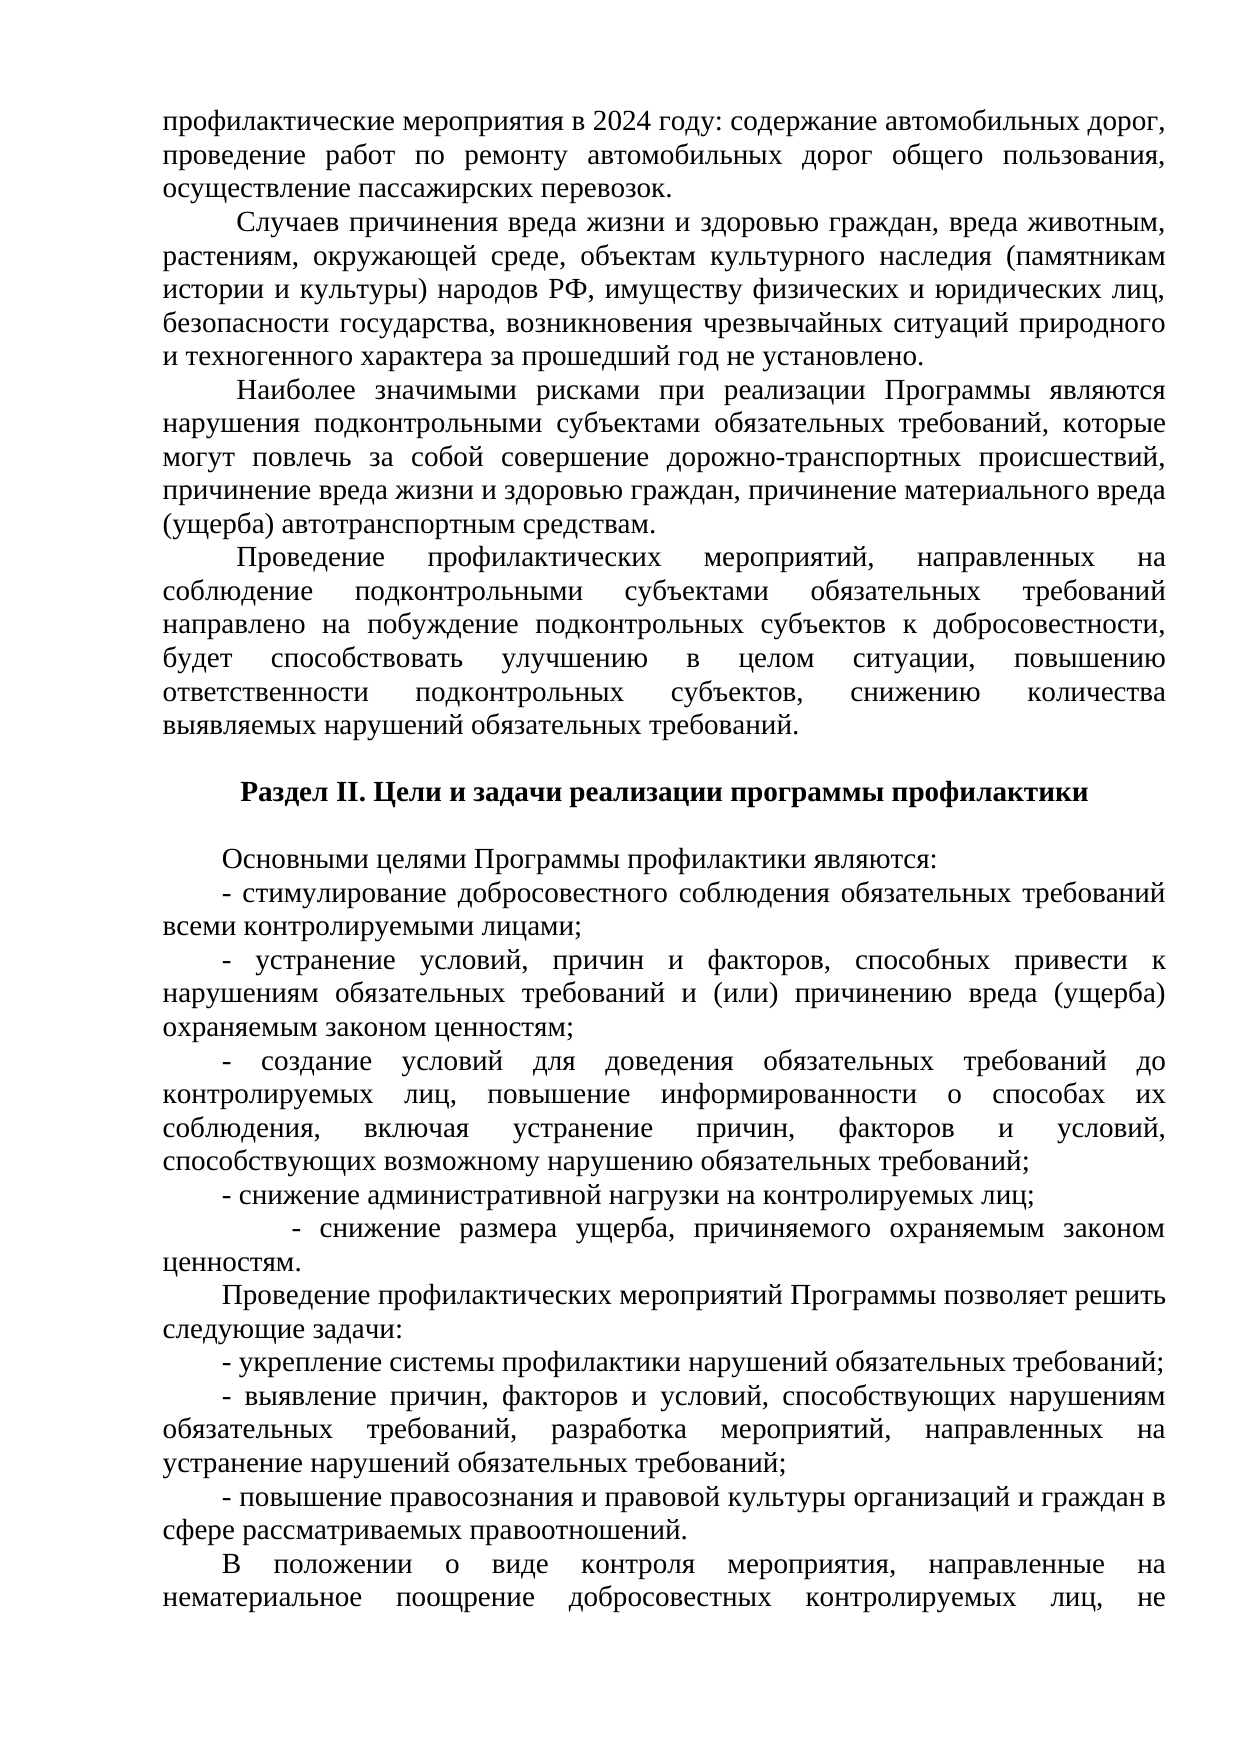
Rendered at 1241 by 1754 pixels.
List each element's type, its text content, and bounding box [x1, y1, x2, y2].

text - укрепление системы профилактики нарушений обязательных требований; [162, 1344, 1167, 1378]
text Наиболее значимыми рисками при реализации Программы являются нарушения подконтрольными субъектами обязательных требований, которые могут повлечь за собой совершение дорожно-транспортных происшествий, причинение вреда жизни и здоровью граждан, причинение материального вреда (ущерба) автотранспортным средствам. [162, 372, 1167, 539]
text - снижение административной нагрузки на контролируемых лиц; [162, 1177, 1167, 1210]
text - стимулирование добросовестного соблюдения обязательных требований всеми контролируемыми лицами; [162, 875, 1167, 942]
text Раздел II. Цели и задачи реализации программы профилактики [162, 774, 1167, 808]
text - выявление причин, факторов и условий, способствующих нарушениям обязательных требований, разработка мероприятий, направленных на устранение нарушений обязательных требований; [162, 1378, 1167, 1479]
text Случаев причинения вреда жизни и здоровью граждан, вреда животным, растениям, окружающей среде, объектам культурного наследия (памятникам истории и культуры) народов РФ, имуществу физических и юридических лиц, безопасности государства, возникновения чрезвычайных ситуаций природного и техногенного характера за прошедший год не установлено. [162, 204, 1167, 372]
text - создание условий для доведения обязательных требований до контролируемых лиц, повышение информированности о способах их соблюдения, включая устранение причин, факторов и условий, способствующих возможному нарушению обязательных требований; [162, 1043, 1167, 1177]
text Проведение профилактических мероприятий Программы позволяет решить следующие задачи: [162, 1277, 1167, 1344]
text - снижение размера ущерба, причиняемого охраняемым законом ценностям. [162, 1210, 1167, 1277]
text - повышение правосознания и правовой культуры организаций и граждан в сфере рассматриваемых правоотношений. [162, 1479, 1167, 1546]
text - устранение условий, причин и факторов, способных привести к нарушениям обязательных требований и (или) причинению вреда (ущерба) охраняемым законом ценностям; [162, 942, 1167, 1043]
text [162, 103, 1167, 204]
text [162, 1546, 1167, 1613]
text Проведение профилактических мероприятий, направленных на соблюдение подконтрольными субъектами обязательных требований направлено на побуждение подконтрольных субъектов к добросовестности, будет способствовать улучшению в целом ситуации, повышению ответственности подконтрольных субъектов, снижению количества выявляемых нарушений обязательных требований. [162, 539, 1167, 741]
text Основными целями Программы профилактики являются: [162, 841, 1167, 875]
